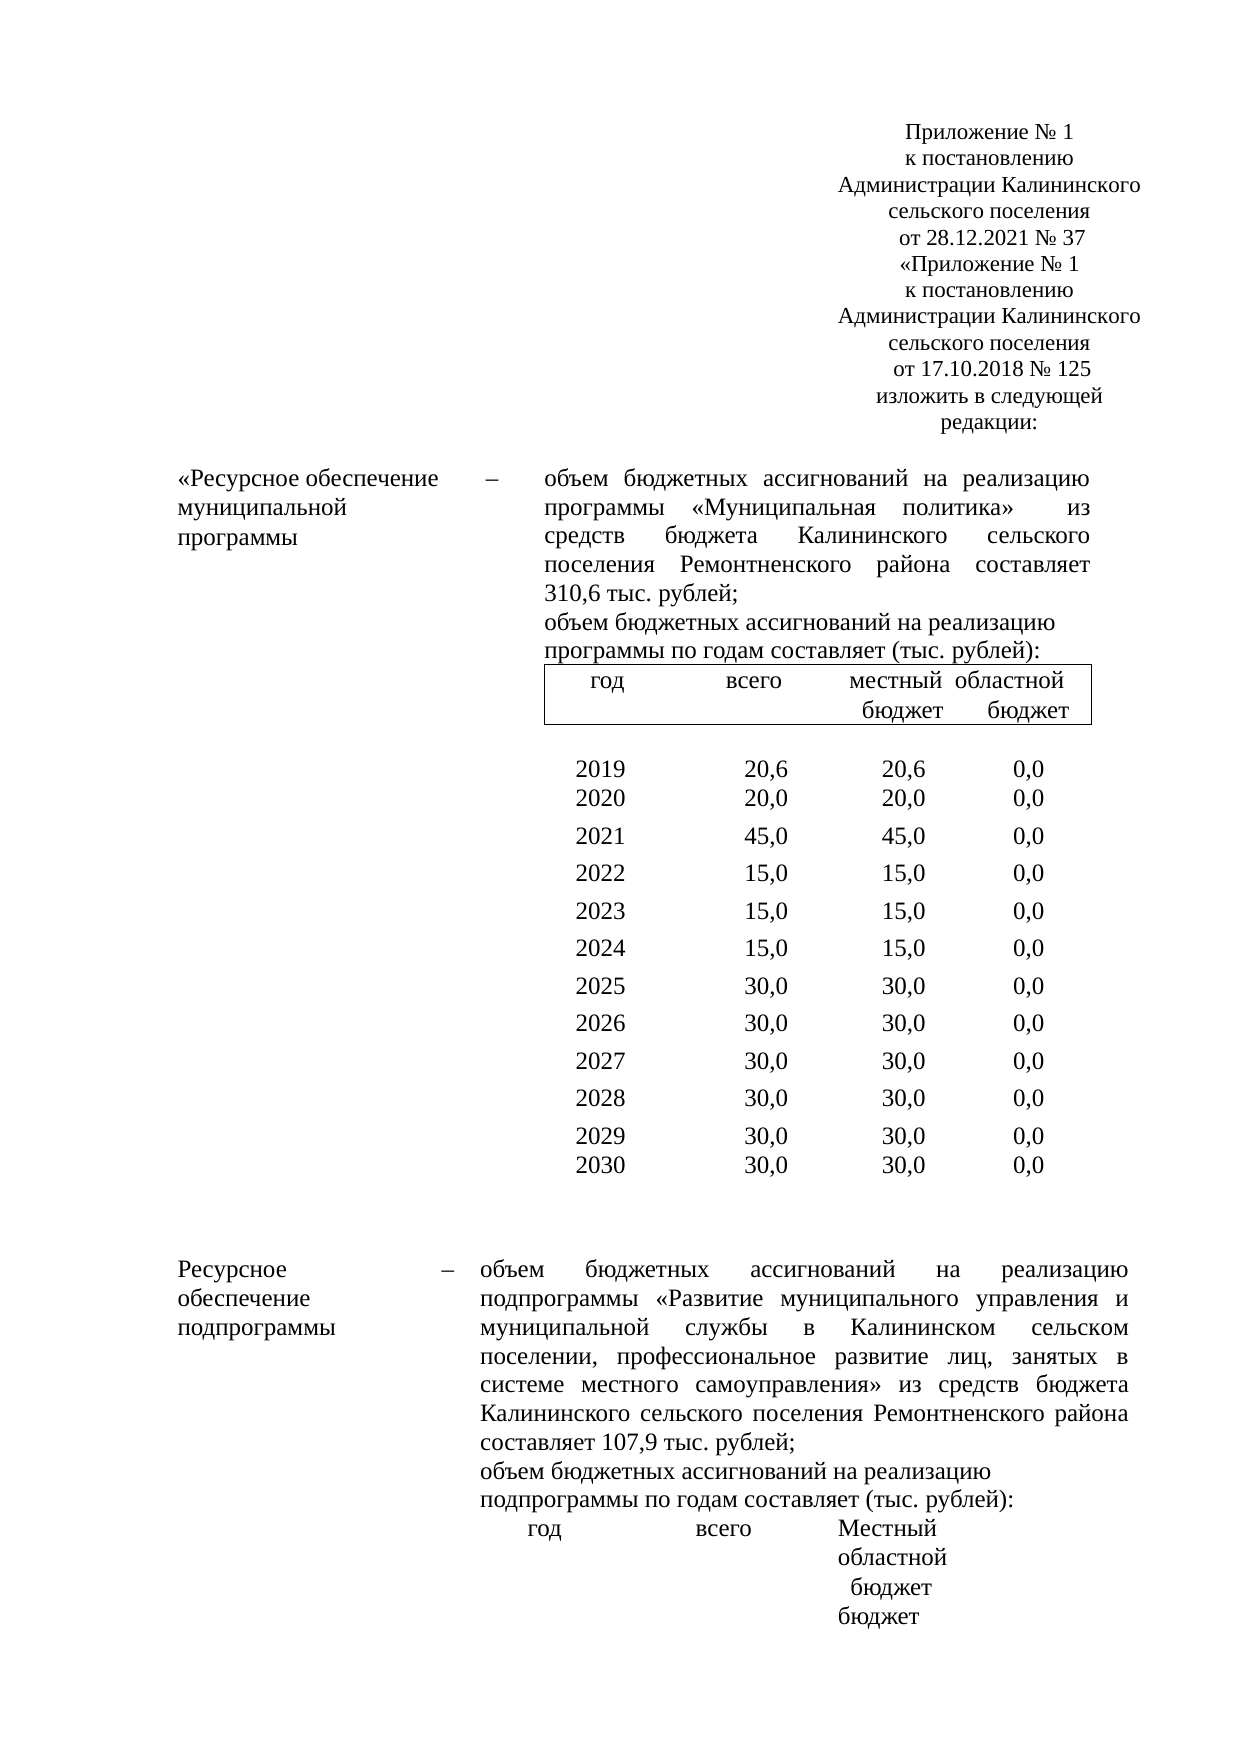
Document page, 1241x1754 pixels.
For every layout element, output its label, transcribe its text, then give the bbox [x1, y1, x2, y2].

text сельского поселения [827, 197, 1152, 223]
text Администрации Калининского [827, 171, 1152, 197]
table_cell объем бюджетных ассигнований на реализацию подпрограммы «Развитие муниципального управления и муниципальной службы в Калининском сельском поселении, профессиональное развитие лиц, занятых в системе местного самоуправления» из средств бюджета Калининского сельского поселения Ремонтненского района составляет 107,9 тыс. рублей; объем бюджетных ассигнований на реализацию подпрограммы по годам составляет (тыс. рублей): [469, 1255, 1140, 1513]
text изложить в следующей редакции: [827, 382, 1152, 434]
text «Приложение № 1 к постановлению [827, 250, 1152, 303]
text сельского поселения [827, 329, 1152, 355]
text от 28.12.2021 № 37 [827, 223, 1152, 250]
table_cell Местный областной бюджет бюджет [826, 1513, 1140, 1630]
table_header – [473, 463, 510, 1254]
text от 17.10.2018 № 125 [827, 355, 1152, 382]
text Приложение № 1 к постановлению [827, 118, 1152, 171]
table_cell всего [620, 1513, 826, 1630]
text Администрации Калининского [827, 303, 1152, 329]
table_header «Ресурсное обеспечение муниципальной программы [166, 463, 473, 1254]
table_cell – [427, 1255, 469, 1630]
table_header [510, 463, 1140, 1254]
table_cell Ресурсное обеспечение подпрограммы [166, 1255, 427, 1630]
table_cell год [469, 1513, 620, 1630]
